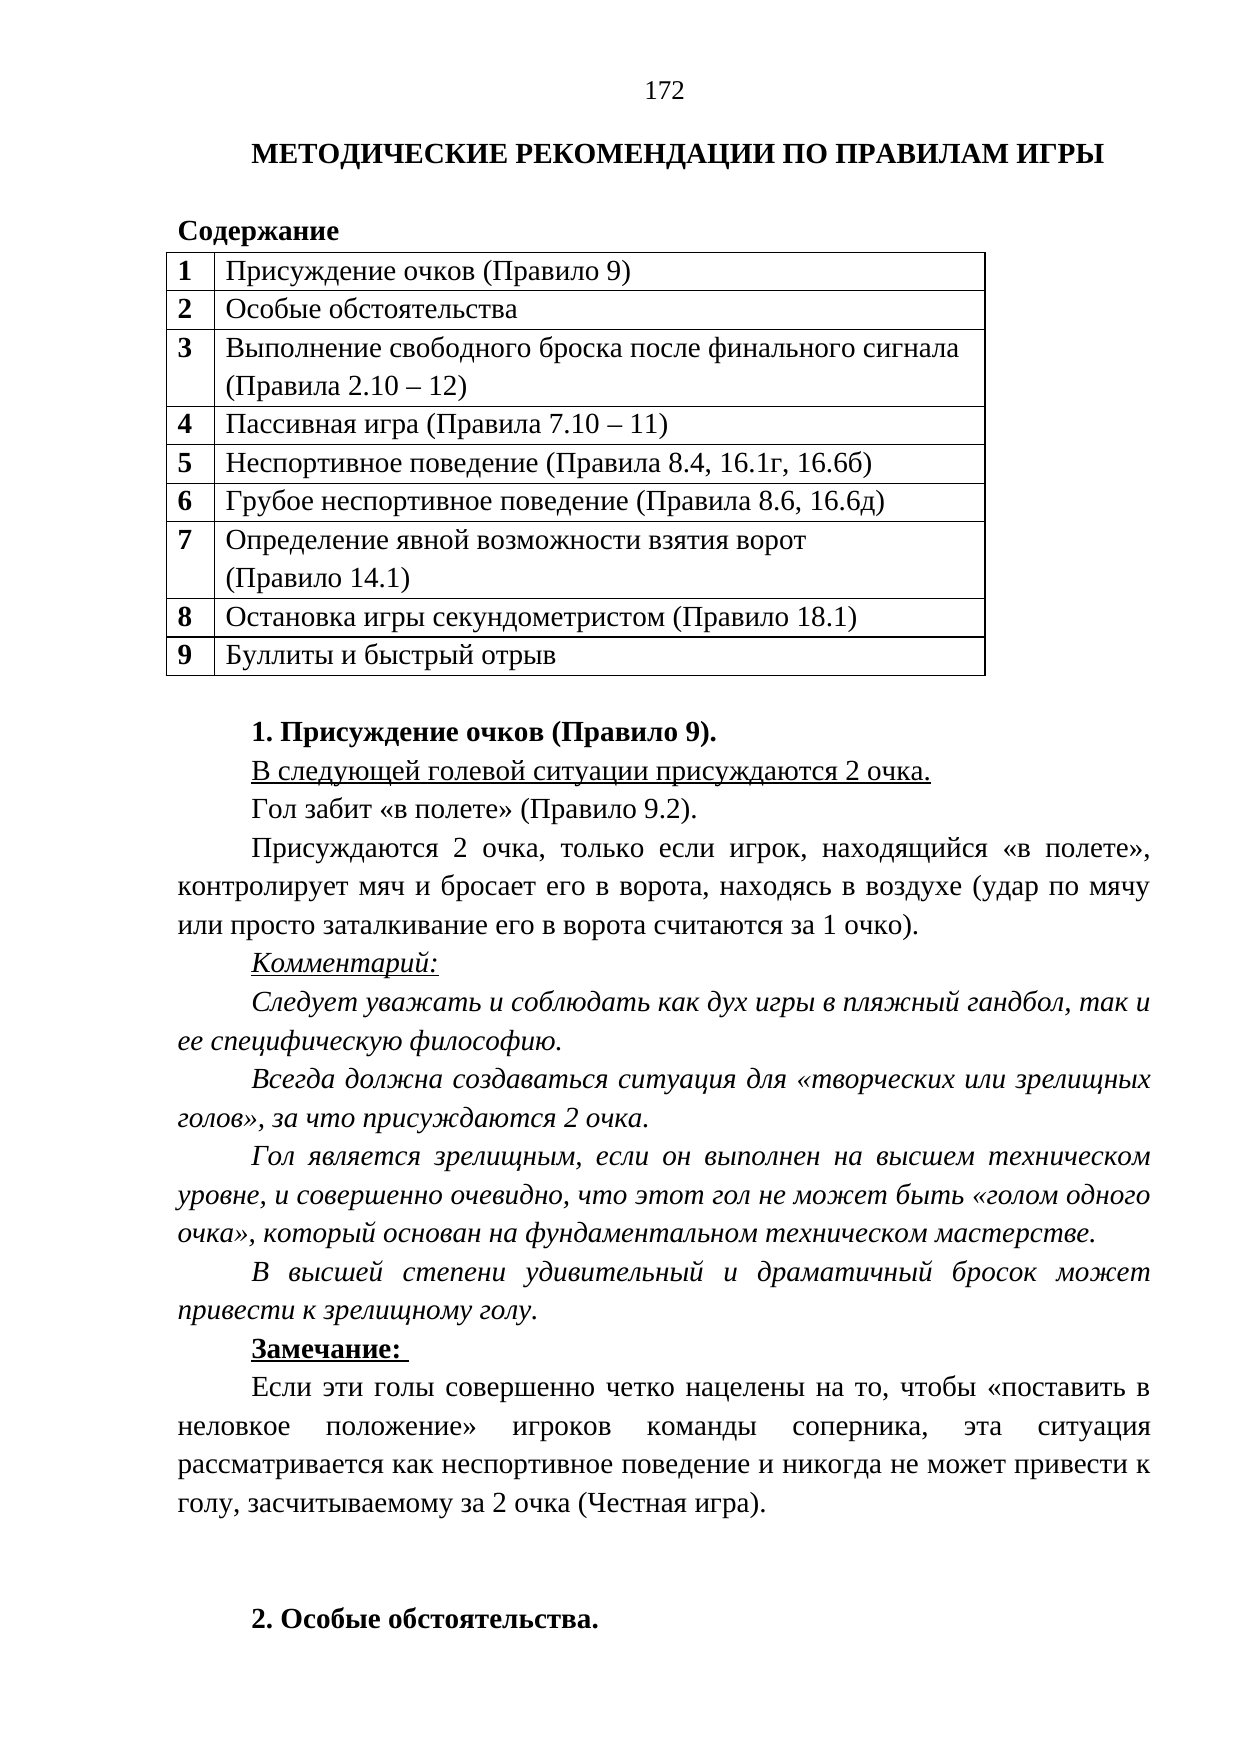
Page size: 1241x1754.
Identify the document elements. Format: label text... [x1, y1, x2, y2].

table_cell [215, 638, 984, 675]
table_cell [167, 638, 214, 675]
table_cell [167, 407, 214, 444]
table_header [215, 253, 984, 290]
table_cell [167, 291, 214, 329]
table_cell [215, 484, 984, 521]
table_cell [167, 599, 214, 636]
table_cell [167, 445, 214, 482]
text Присуждаются 2 очка, только если игрок, находящийся «в полете», контролирует мяч и бросает его в ворота, находясь в воздухе (удар по мячу или просто заталкивание его в ворота считаются за 1 очко). [177, 830, 1152, 941]
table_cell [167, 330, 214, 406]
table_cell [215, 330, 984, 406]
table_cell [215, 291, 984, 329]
text Всегда должна создаваться ситуация для «творческих или зрелищных голов», за что присуждаются 2 очка. [177, 1061, 1152, 1133]
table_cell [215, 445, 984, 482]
text Гол является зрелищным, если он выполнен на высшем техническом уровне, и совершенно очевидно, что этот гол не может быть «голом одного очка», который основан на фундаментальном техническом мастерстве. [177, 1138, 1152, 1249]
text В следующей голевой ситуации присуждаются 2 очка. [177, 753, 1152, 786]
text Содержание [177, 213, 1152, 247]
text Следует уважать и соблюдать как дух игры в пляжный гандбол, так и ее специфическую философию. [177, 984, 1152, 1056]
text Гол забит «в полете» (Правило 9.2). [177, 791, 1152, 825]
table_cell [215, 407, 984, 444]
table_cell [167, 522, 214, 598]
text В высшей степени удивительный и драматичный бросок может привести к зрелищному голу. [177, 1254, 1152, 1326]
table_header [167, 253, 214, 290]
text МЕТОДИЧЕСКИЕ РЕКОМЕНДАЦИИ ПО ПРАВИЛАМ ИГРЫ [177, 136, 1152, 170]
text 1. Присуждение очков (Правило 9). [177, 714, 1152, 748]
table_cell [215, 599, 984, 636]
text 2. Особые обстоятельства. [177, 1601, 1152, 1634]
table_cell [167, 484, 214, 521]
text Замечание: [177, 1331, 1152, 1364]
text Если эти голы совершенно четко нацелены на то, чтобы «поставить в неловкое положение» игроков команды соперника, эта ситуация рассматривается как неспортивное поведение и никогда не может привести к голу, засчитываемому за 2 очка (Честная игра). [177, 1369, 1152, 1519]
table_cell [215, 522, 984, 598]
text Комментарий: [177, 946, 1152, 979]
